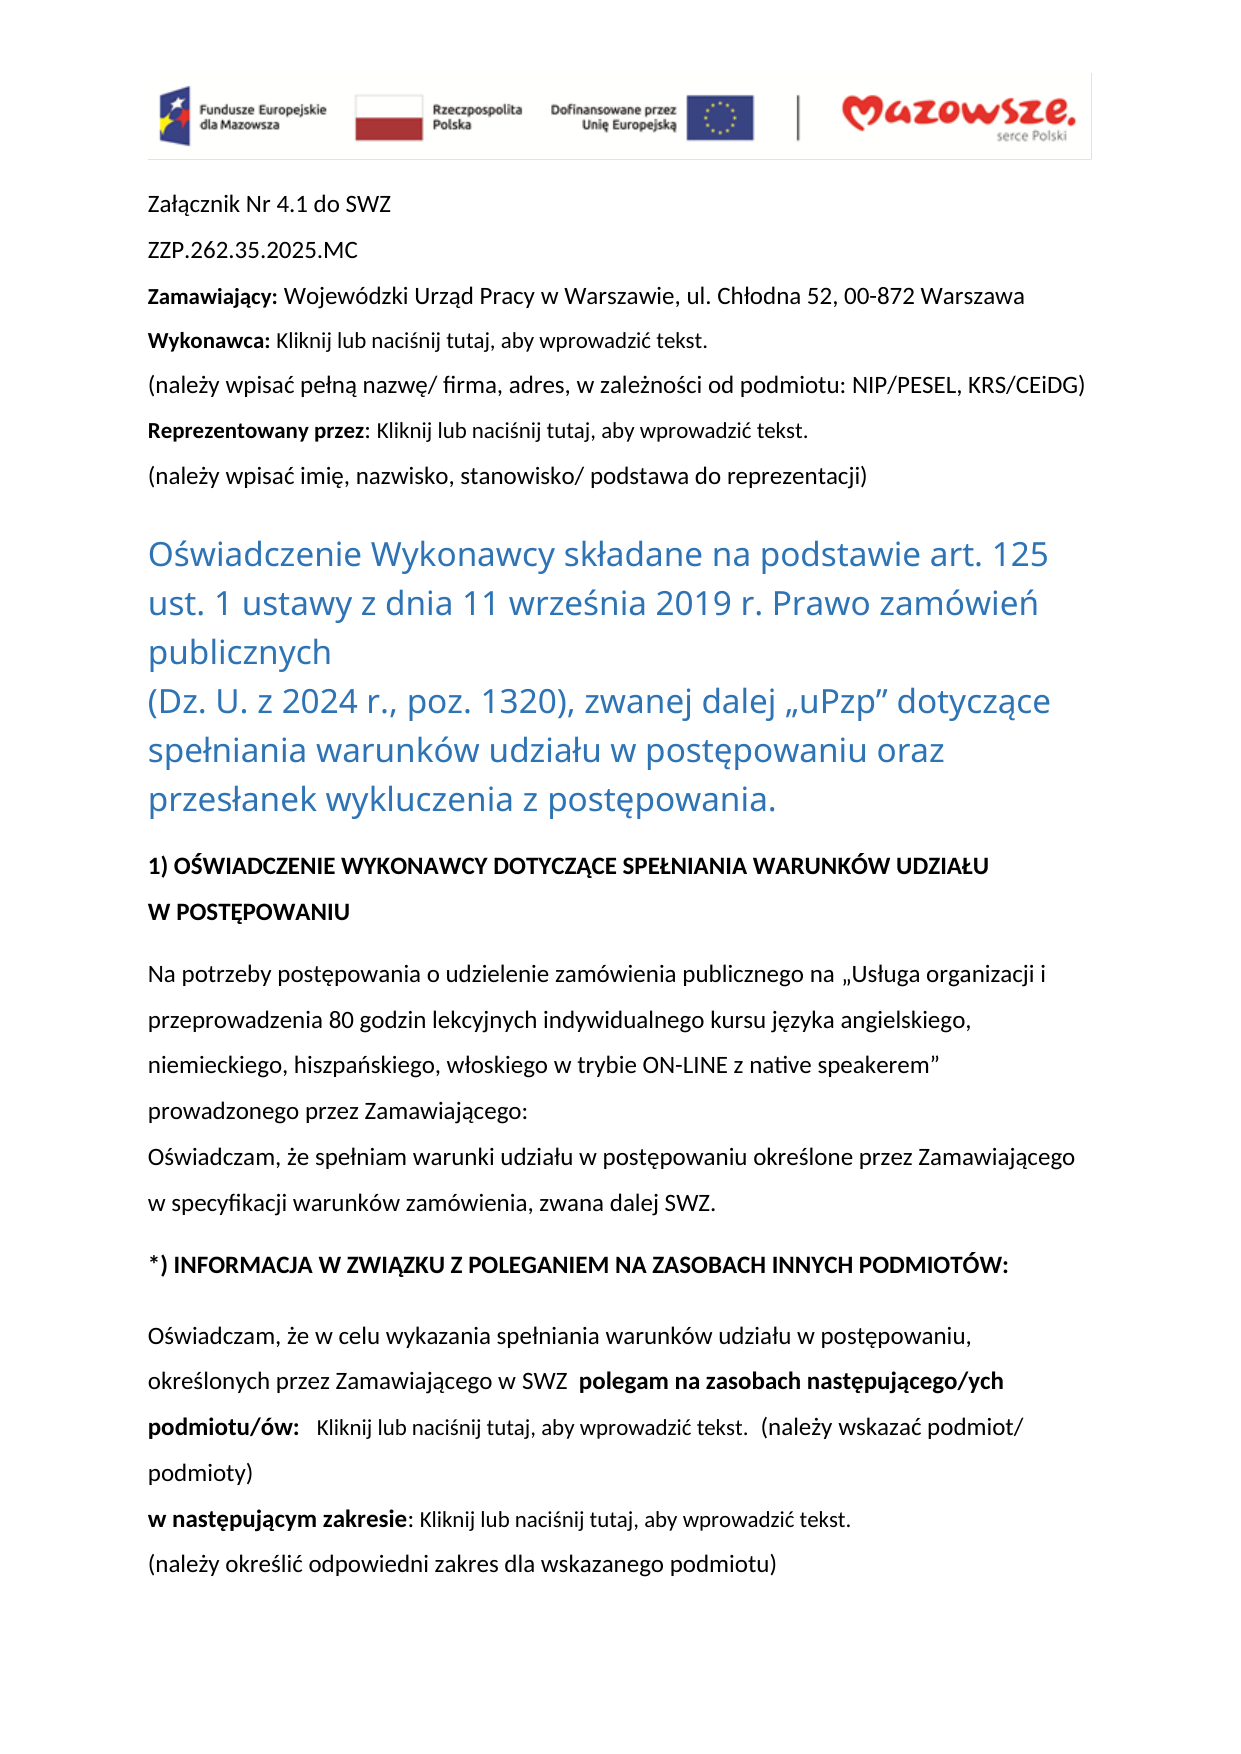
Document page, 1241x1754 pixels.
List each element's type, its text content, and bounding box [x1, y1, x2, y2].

picture [147, 73, 1093, 161]
text *) INFORMACJA W ZWIĄZKU Z POLEGANIEM NA ZASOBACH INNYCH PODMIOTÓW: [148, 1249, 1093, 1279]
text ZZP.262.35.2025.MC [148, 234, 1093, 265]
subtitle Oświadczenie Wykonawcy składane na podstawie art. 125 ust. 1 ustawy z dnia 11 września 2019 r. Prawo zamówień publicznych (Dz. U. z 2024 r., poz. 1320), zwanej dalej „uPzp” dotyczące spełniania warunków udziału w postępowaniu oraz przesłanek wykluczenia z postępowania. [148, 531, 1093, 821]
text Oświadczam, że spełniam warunki udziału w postępowaniu określone przez Zamawiającego w specyfikacji warunków zamówienia, zwana dalej SWZ. [148, 1141, 1093, 1217]
text Wykonawca: [148, 326, 1093, 354]
text 1) OŚWIADCZENIE WYKONAWCY DOTYCZĄCE SPEŁNIANIA WARUNKÓW UDZIAŁU W POSTĘPOWANIU [148, 850, 1093, 926]
text Reprezentowany przez: [148, 415, 1093, 445]
text Zamawiający: Wojewódzki Urząd Pracy w Warszawie, ul. Chłodna 52, 00-872 Warszawa [148, 280, 1093, 311]
text Oświadczam, że w celu wykazania spełniania warunków udziału w postępowaniu, określonych przez Zamawiającego w SWZ polegam na zasobach następującego/ych podmiotu/ów: (należy wskazać podmiot/ podmioty) [148, 1320, 1093, 1487]
text Na potrzeby postępowania o udzielenie zamówienia publicznego na „Usługa organizacji i przeprowadzenia 80 godzin lekcyjnych indywidualnego kursu języka angielskiego, niemieckiego, hiszpańskiego, włoskiego w trybie ON-LINE z native speakerem” prowadzonego przez Zamawiającego: [148, 958, 1093, 1126]
text w następującym zakresie: (należy określić odpowiedni zakres dla wskazanego podmiotu) [148, 1503, 1093, 1579]
text (należy wpisać pełną nazwę/ firma, adres, w zależności od podmiotu: NIP/PESEL, KRS/CEiDG) [148, 369, 1093, 399]
text (należy wpisać imię, nazwisko, stanowisko/ podstawa do reprezentacji) [148, 460, 1093, 491]
text Załącznik Nr 4.1 do SWZ [148, 188, 1093, 219]
